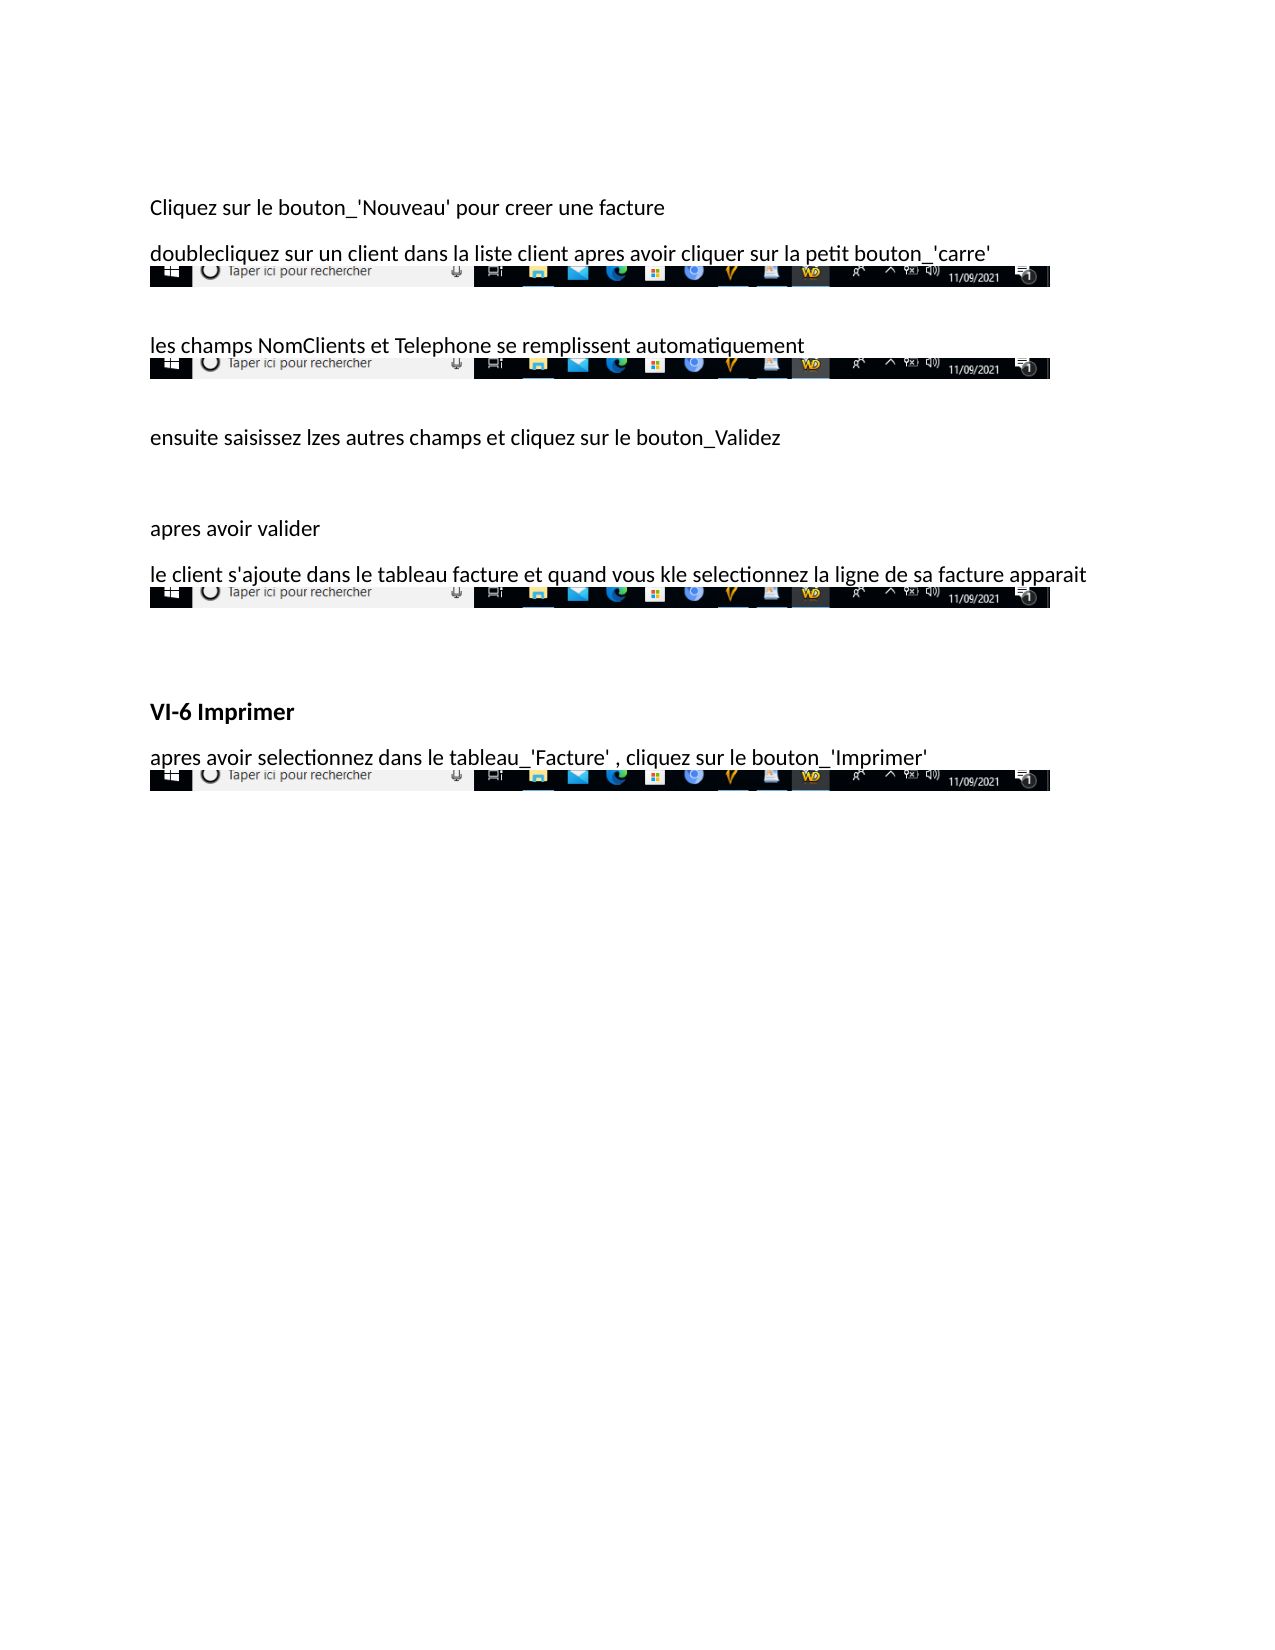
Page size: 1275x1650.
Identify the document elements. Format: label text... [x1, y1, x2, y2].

text apres avoir valider [150, 517, 1125, 542]
text ensuite saisissez lzes autres champs et cliquez sur le bouton_Validez [150, 425, 1125, 450]
text apres avoir selectionnez dans le tableau_'Facture' , cliquez sur le bouton_'Imprimer' [150, 746, 1125, 771]
text le client s'ajoute dans le tableau facture et quand vous kle selectionnez la ligne de sa facture apparait [150, 562, 1125, 587]
text Cliquez sur le bouton_'Nouveau' pour creer une facture [150, 196, 1125, 221]
text les champs NomClients et Telephone se remplissent automatiquement [150, 333, 1125, 358]
text VI-6 Imprimer [150, 700, 1125, 725]
text doublecliquez sur un client dans la liste client apres avoir cliquer sur la petit bouton_'carre' [150, 242, 1125, 267]
